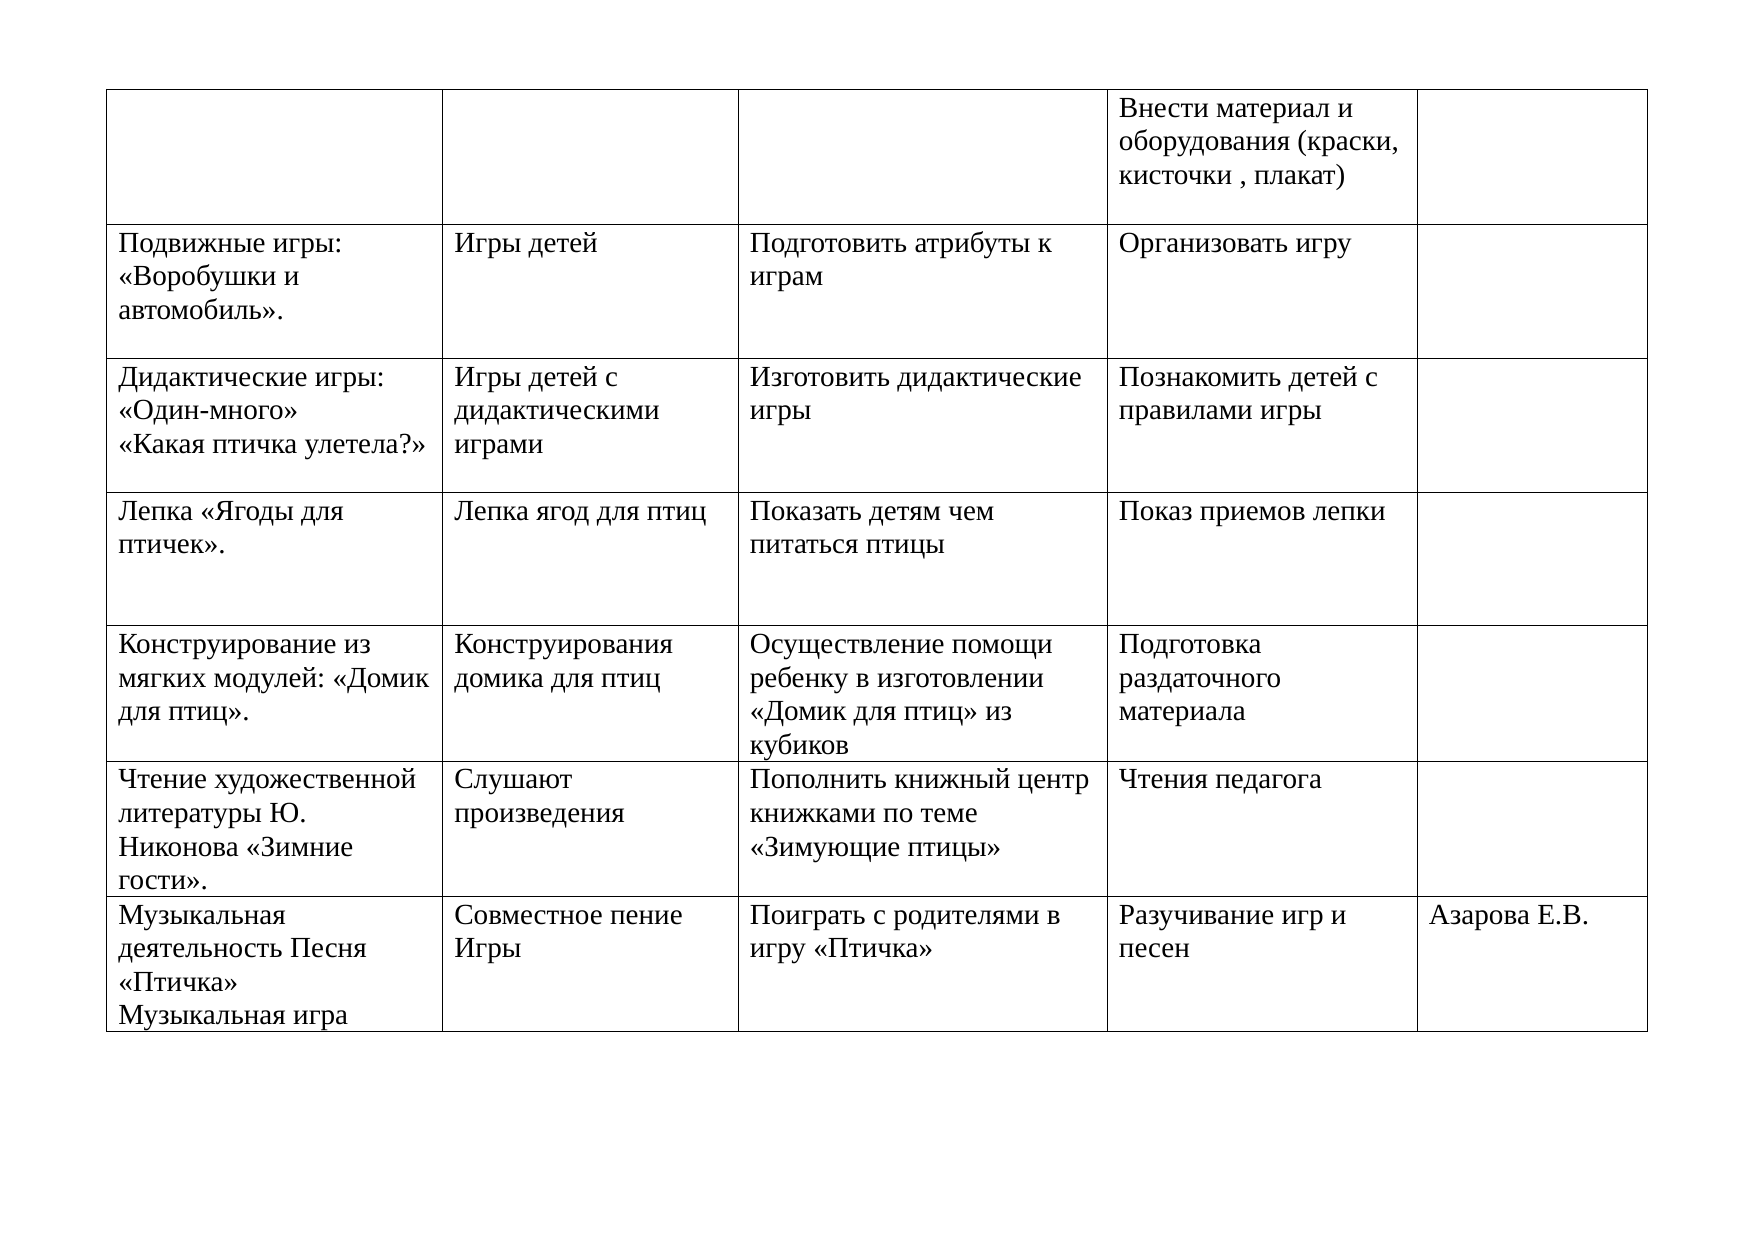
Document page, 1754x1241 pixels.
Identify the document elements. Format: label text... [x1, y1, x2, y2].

table_cell Осуществление помощи ребенку в изготовлении «Домик для птиц» из кубиков [739, 626, 1107, 761]
table_cell Пополнить книжный центр книжками по теме «Зимующие птицы» [739, 762, 1107, 896]
table_cell Изготовить дидактические игры [739, 359, 1107, 492]
table_cell [1418, 626, 1647, 761]
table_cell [1108, 897, 1417, 1031]
table_cell [1418, 225, 1647, 358]
table_cell Азарова Е.В. [1418, 897, 1647, 1031]
table_cell Чтения педагога [1108, 762, 1417, 896]
table_cell Игры детей [443, 225, 738, 358]
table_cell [443, 897, 738, 1031]
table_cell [739, 897, 1107, 1031]
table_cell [1108, 90, 1417, 224]
table_cell Подготовить атрибуты к играм [739, 225, 1107, 358]
table_cell Подготовка раздаточного материала [1108, 626, 1417, 761]
table_cell [1418, 493, 1647, 625]
table_cell Чтение художественной литературы Ю. Никонова «Зимние гости». [107, 762, 442, 896]
table_cell Конструирование из мягких модулей: «Домик для птиц». [107, 626, 442, 761]
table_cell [107, 90, 442, 224]
table_cell Конструирования домика для птиц [443, 626, 738, 761]
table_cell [443, 90, 738, 224]
table_cell [1418, 90, 1647, 224]
table_cell Показать детям чем питаться птицы [739, 493, 1107, 625]
table_cell Лепка ягод для птиц [443, 493, 738, 625]
table_cell Игры детей с дидактическими играми [443, 359, 738, 492]
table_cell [739, 90, 1107, 224]
table_cell [1418, 359, 1647, 492]
table_cell Дидактические игры: «Один-много» «Какая птичка улетела?» [107, 359, 442, 492]
table_cell Показ приемов лепки [1108, 493, 1417, 625]
table_cell [1418, 762, 1647, 896]
table_cell Подвижные игры: «Воробушки и автомобиль». [107, 225, 442, 358]
table_cell Познакомить детей с правилами игры [1108, 359, 1417, 492]
table_cell Слушают произведения [443, 762, 738, 896]
table_cell Организовать игру [1108, 225, 1417, 358]
table_cell Лепка «Ягоды для птичек». [107, 493, 442, 625]
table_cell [107, 897, 442, 1031]
